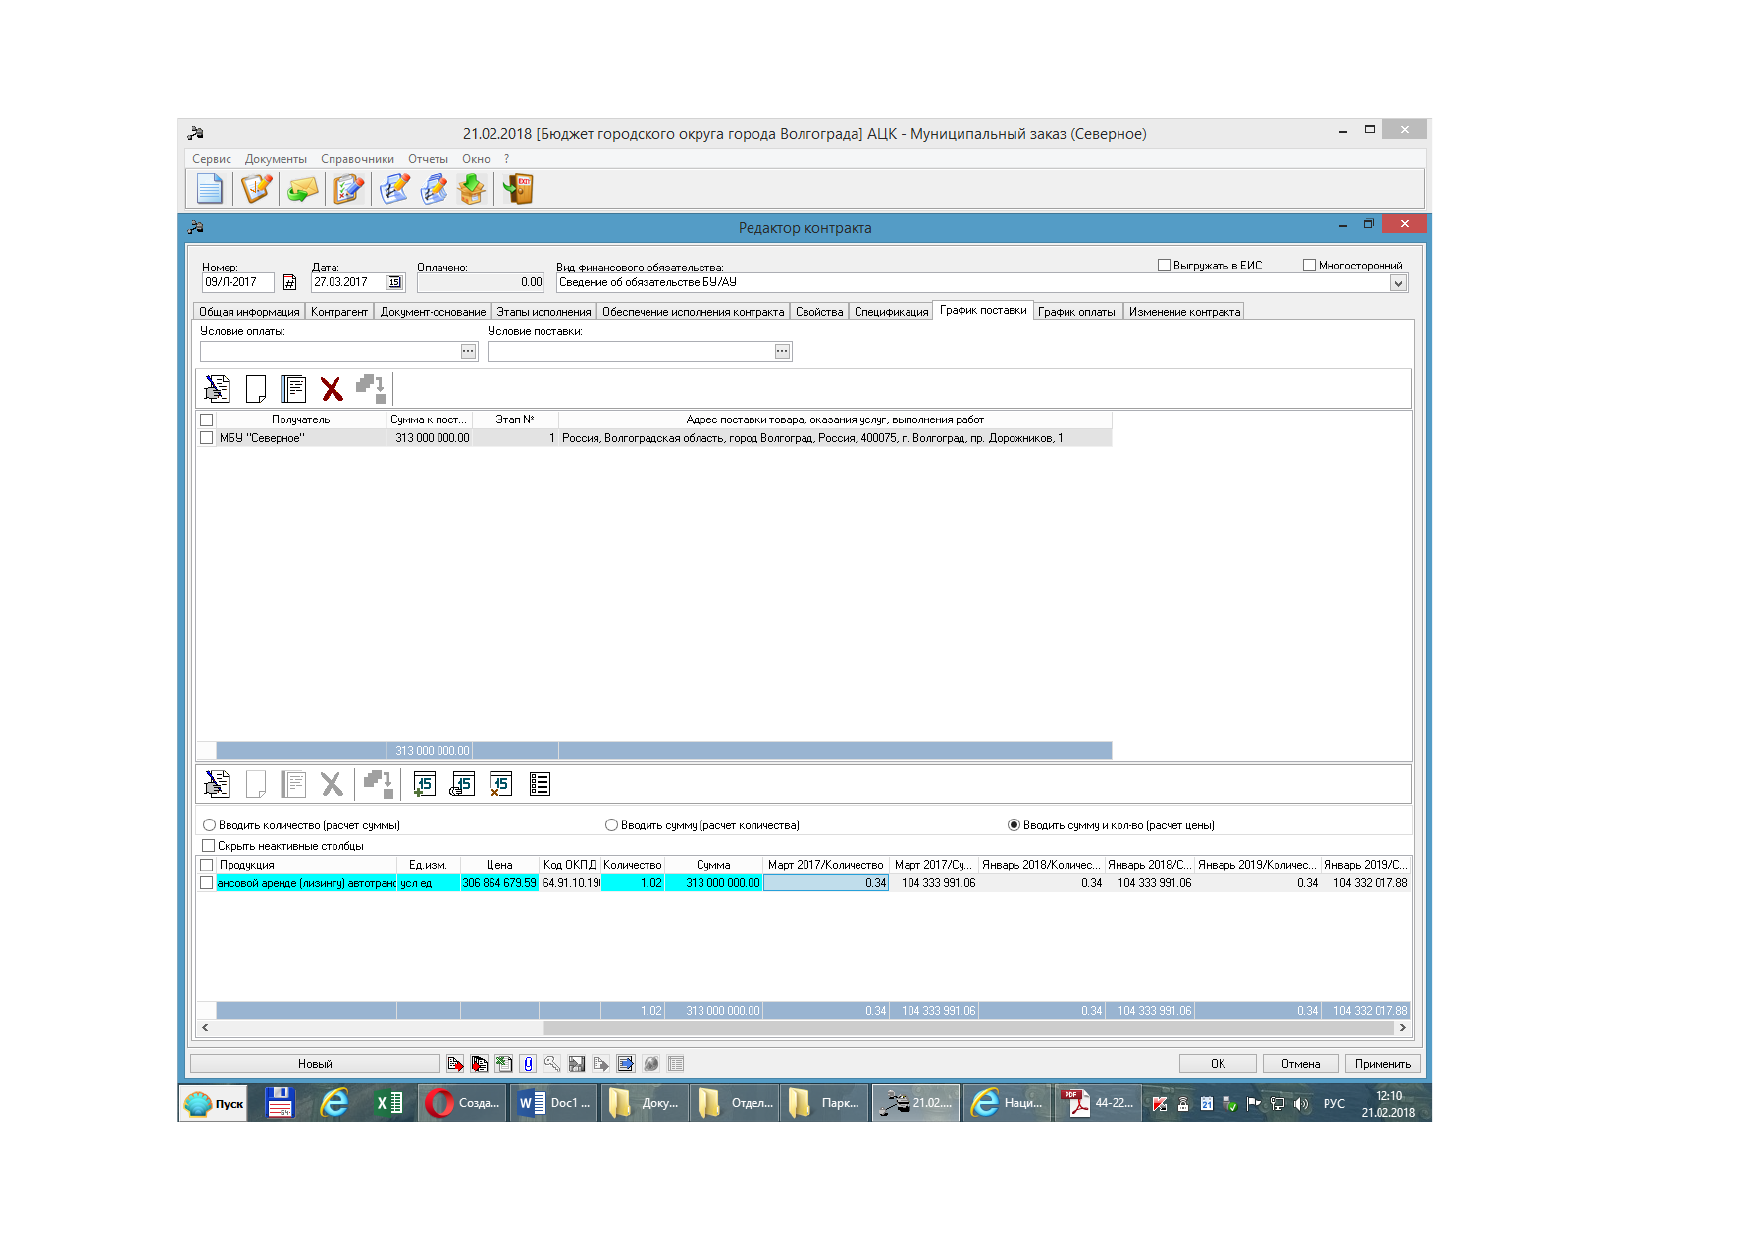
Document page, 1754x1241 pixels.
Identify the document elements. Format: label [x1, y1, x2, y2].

picture [177, 118, 1433, 1122]
